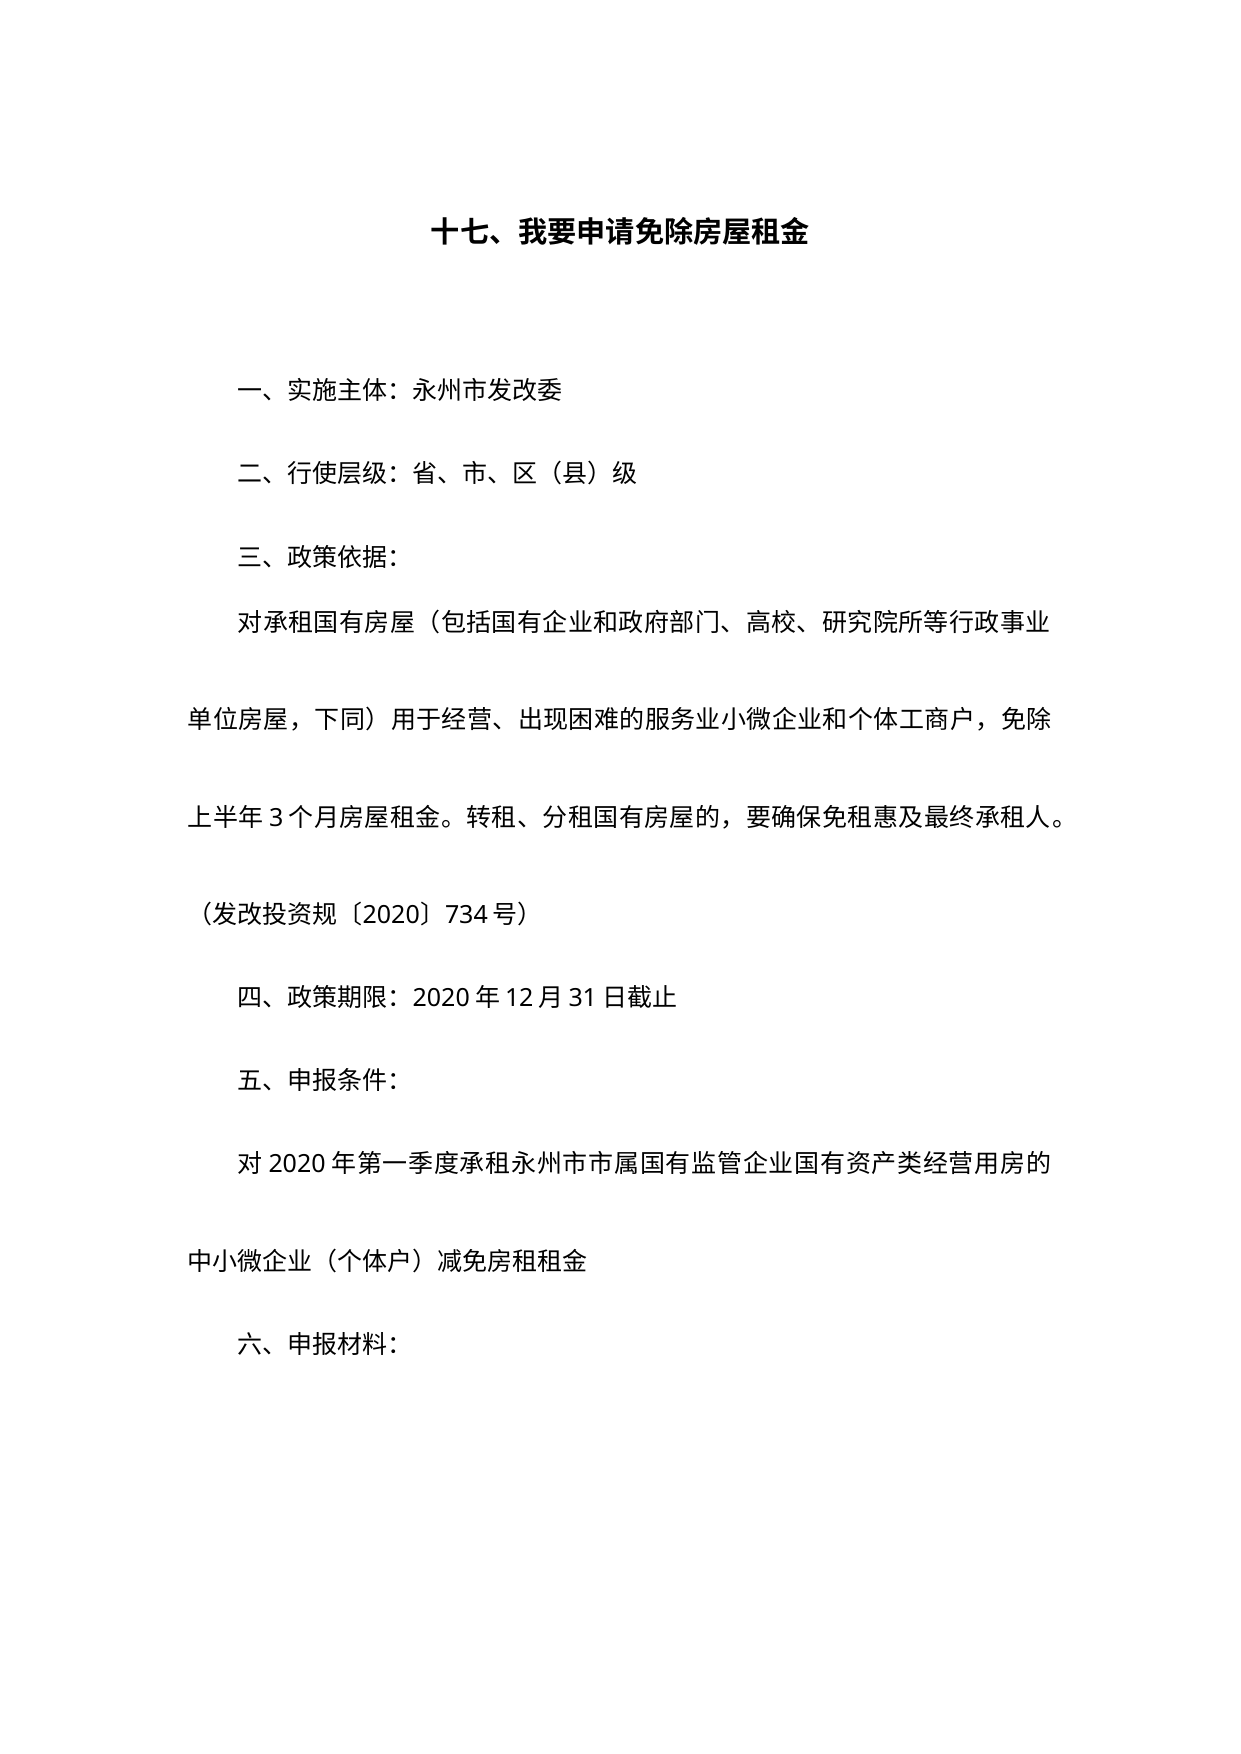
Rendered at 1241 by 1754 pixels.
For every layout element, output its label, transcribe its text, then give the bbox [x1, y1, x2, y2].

text 五、申报条件： [187, 1046, 1053, 1111]
text 对2020年第一季度承租永州市市属国有监管企业国有资产类经营用房的中小微企业（个体户）减免房租租金 [187, 1129, 1053, 1292]
text 六、申报材料： [187, 1310, 1053, 1375]
text 四、政策期限：2020年12月31日截止 [187, 963, 1053, 1028]
text 二、行使层级：省、市、区（县）级 [187, 439, 1053, 504]
subtitle 十七、我要申请免除房屋租金 [187, 197, 1053, 262]
text 一、实施主体：永州市发改委 [187, 356, 1053, 421]
text 对承租国有房屋（包括国有企业和政府部门、高校、研究院所等行政事业单位房屋，下同）用于经营、出现困难的服务业小微企业和个体工商户，免除上半年3个月房屋租金。转租、分租国有房屋的，要确保免租惠及最终承租人。（发改投资规〔2020〕734号） [187, 588, 1053, 945]
text 三、政策依据： [187, 523, 1053, 588]
